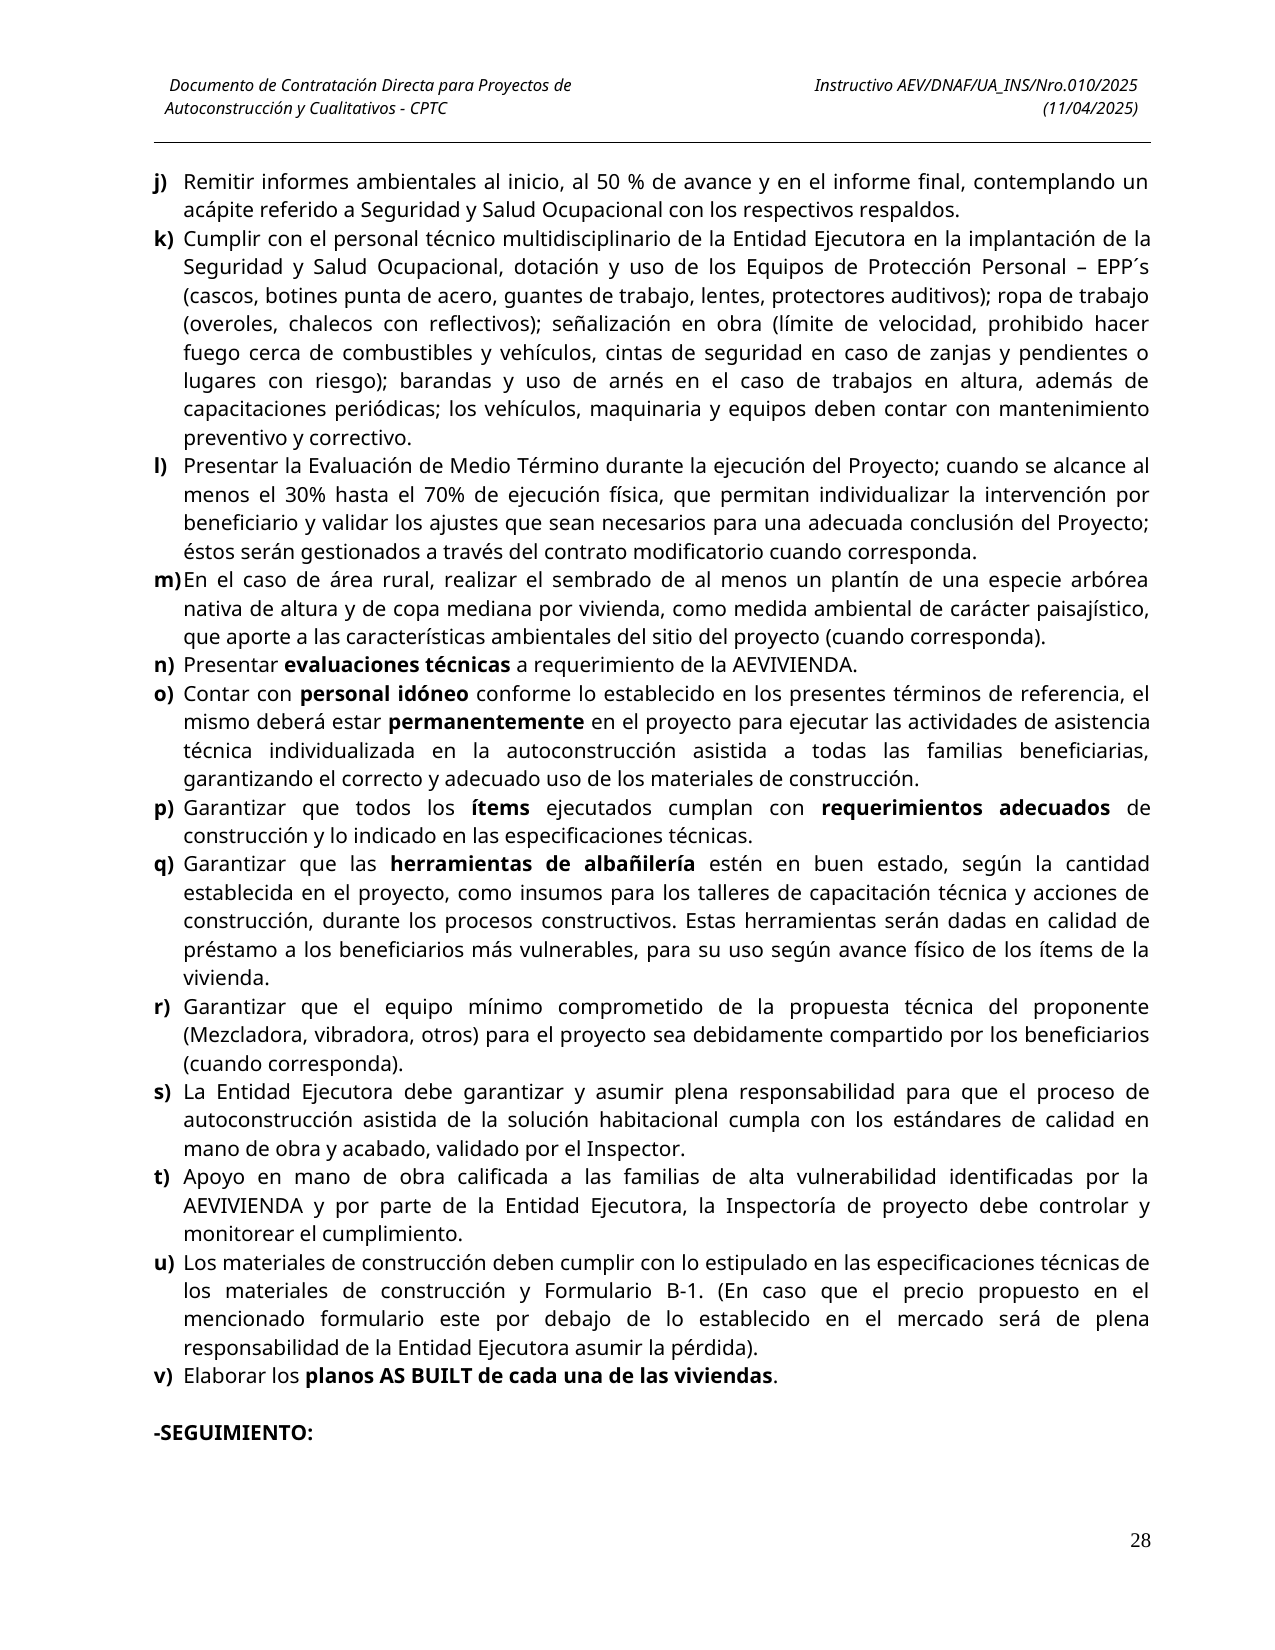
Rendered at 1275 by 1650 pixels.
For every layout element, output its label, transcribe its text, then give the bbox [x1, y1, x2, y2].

list Garantizar que el equipo mínimo comprometido de la propuesta técnica del proponente (Mezcladora, vibradora, otros) para el proyecto sea debidamente compartido por los beneficiarios (cuando corresponda). [154, 992, 1151, 1077]
list Presentar la Evaluación de Medio Término durante la ejecución del Proyecto; cuando se alcance al menos el 30% hasta el 70% de ejecución física, que permitan individualizar la intervención por beneficiario y validar los ajustes que sean necesarios para una adecuada conclusión del Proyecto; éstos serán gestionados a través del contrato modificatorio cuando corresponda. [154, 451, 1151, 565]
list En el caso de área rural, realizar el sembrado de al menos un plantín de una especie arbórea nativa de altura y de copa mediana por vivienda, como medida ambiental de carácter paisajístico, que aporte a las características ambientales del sitio del proyecto (cuando corresponda). [154, 565, 1151, 651]
list Presentar evaluaciones técnicas a requerimiento de la AEVIVIENDA. [154, 651, 1151, 679]
list Garantizar que las herramientas de albañilería estén en buen estado, según la cantidad establecida en el proyecto, como insumos para los talleres de capacitación técnica y acciones de construcción, durante los procesos constructivos. Estas herramientas serán dadas en calidad de préstamo a los beneficiarios más vulnerables, para su uso según avance físico de los ítems de la vivienda. [154, 849, 1151, 992]
list Elaborar los planos AS BUILT de cada una de las viviendas. [154, 1361, 1151, 1390]
list Los materiales de construcción deben cumplir con lo estipulado en las especificaciones técnicas de los materiales de construcción y Formulario B-1. (En caso que el precio propuesto en el mencionado formulario este por debajo de lo establecido en el mercado será de plena responsabilidad de la Entidad Ejecutora asumir la pérdida). [154, 1248, 1151, 1361]
list Contar con personal idóneo conforme lo establecido en los presentes términos de referencia, el mismo deberá estar permanentemente en el proyecto para ejecutar las actividades de asistencia técnica individualizada en la autoconstrucción asistida a todas las familias beneficiarias, garantizando el correcto y adecuado uso de los materiales de construcción. [154, 679, 1151, 793]
text -SEGUIMIENTO: [153, 1418, 1151, 1447]
list Cumplir con el personal técnico multidisciplinario de la Entidad Ejecutora en la implantación de la Seguridad y Salud Ocupacional, dotación y uso de los Equipos de Protección Personal – EPP´s (cascos, botines punta de acero, guantes de trabajo, lentes, protectores auditivos); ropa de trabajo (overoles, chalecos con reflectivos); señalización en obra (límite de velocidad, prohibido hacer fuego cerca de combustibles y vehículos, cintas de seguridad en caso de zanjas y pendientes o lugares con riesgo); barandas y uso de arnés en el caso de trabajos en altura, además de capacitaciones periódicas; los vehículos, maquinaria y equipos deben contar con mantenimiento preventivo y correctivo. [154, 224, 1151, 451]
list Apoyo en mano de obra calificada a las familias de alta vulnerabilidad identificadas por la AEVIVIENDA y por parte de la Entidad Ejecutora, la Inspectoría de proyecto debe controlar y monitorear el cumplimiento. [154, 1162, 1151, 1248]
list Remitir informes ambientales al inicio, al 50 % de avance y en el informe final, contemplando un acápite referido a Seguridad y Salud Ocupacional con los respectivos respaldos. [154, 167, 1151, 224]
list Garantizar que todos los ítems ejecutados cumplan con requerimientos adecuados de construcción y lo indicado en las especificaciones técnicas. [154, 793, 1151, 849]
list La Entidad Ejecutora debe garantizar y asumir plena responsabilidad para que el proceso de autoconstrucción asistida de la solución habitacional cumpla con los estándares de calidad en mano de obra y acabado, validado por el Inspector. [154, 1077, 1151, 1162]
